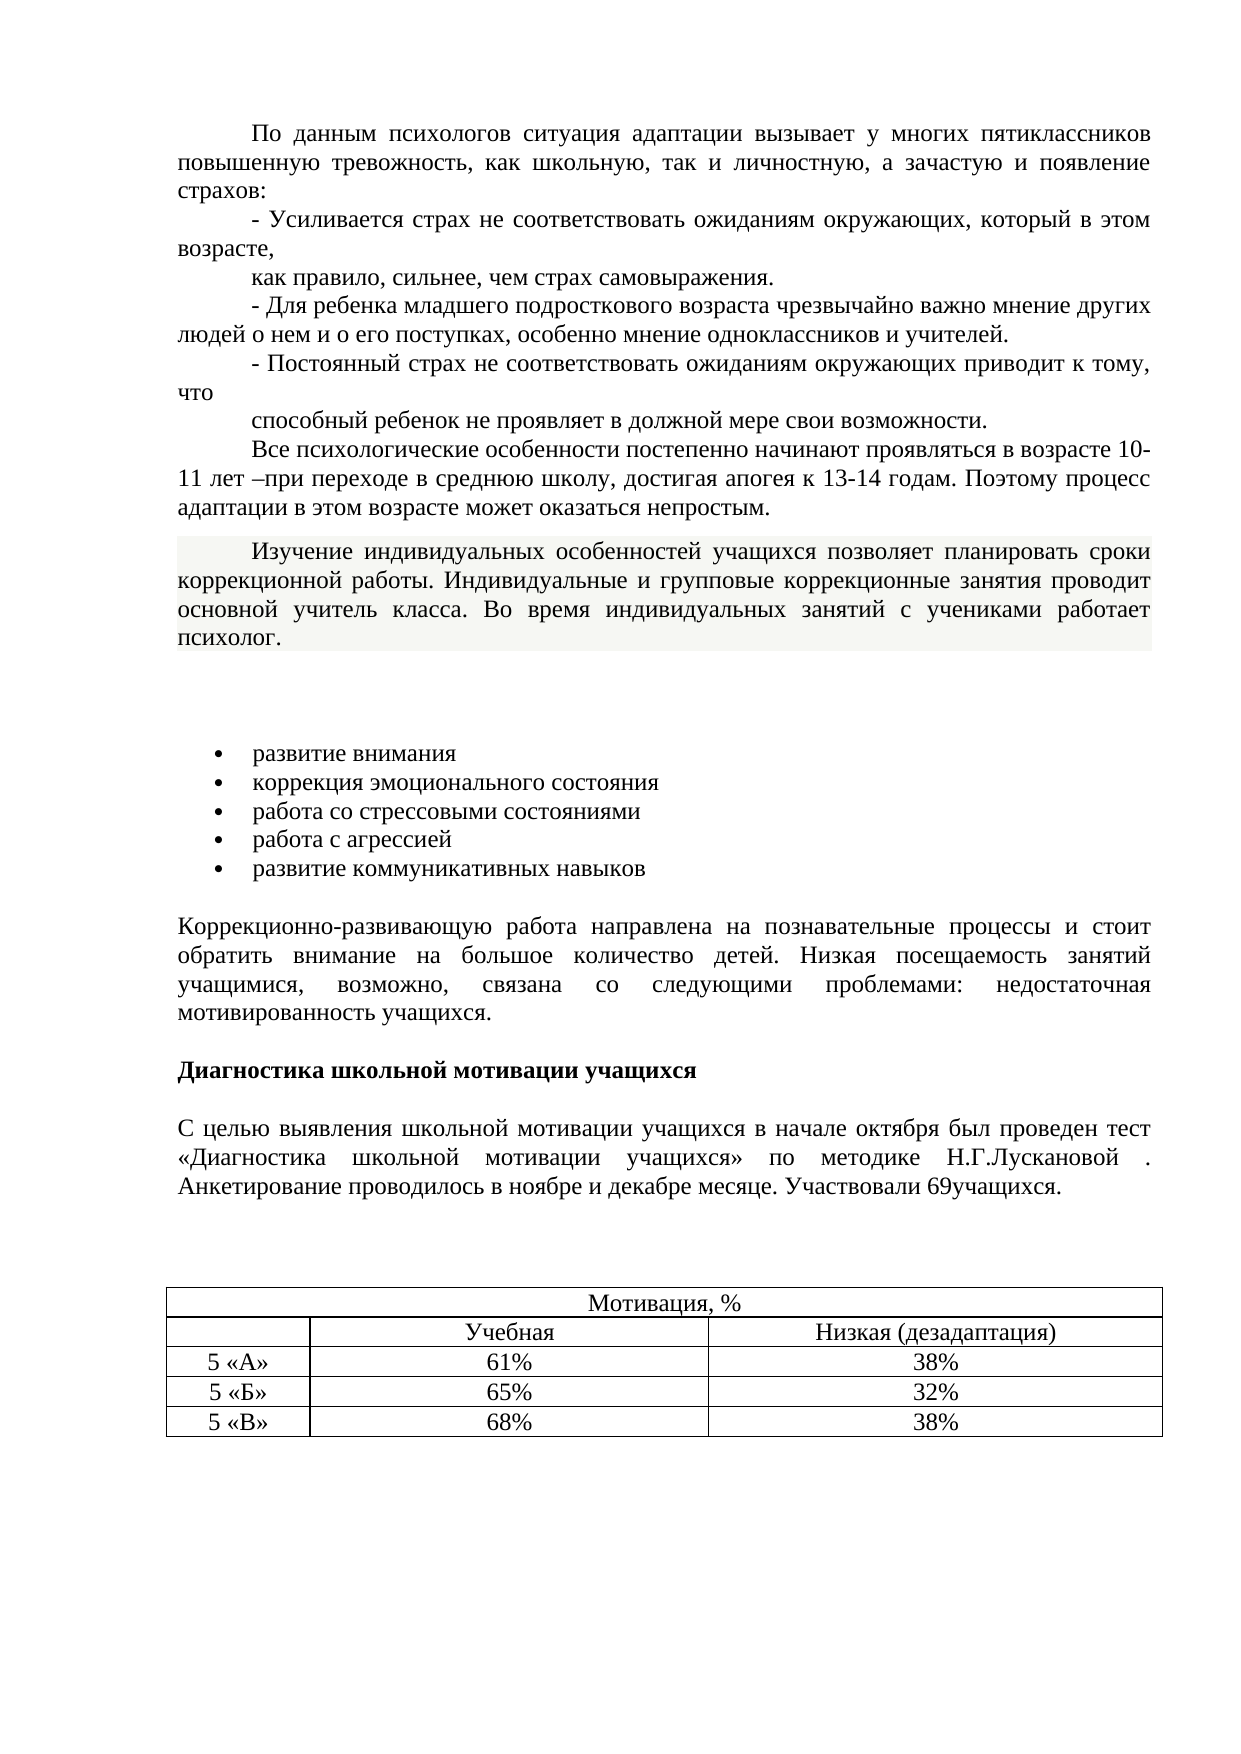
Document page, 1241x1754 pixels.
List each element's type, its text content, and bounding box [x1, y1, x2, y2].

list работа с агрессией [215, 824, 1152, 853]
text - Усиливается страх не соответствовать ожиданиям окружающих, который в этом возрасте, [177, 204, 1152, 262]
table_cell 38% [709, 1407, 1162, 1436]
list работа со стрессовыми состояниями [215, 796, 1152, 824]
list коррекция эмоционального состояния [215, 767, 1152, 796]
text Изучение индивидуальных особенностей учащихся позволяет планировать сроки коррекционной работы. Индивидуальные и групповые коррекционные занятия проводит основной учитель класса. Во время индивидуальных занятий с учениками работает психолог. [177, 536, 1152, 651]
text С целью выявления школьной мотивации учащихся в начале октября был проведен тест «Диагностика школьной мотивации учащихся» по методике Н.Г.Лускановой . Анкетирование проводилось в ноябре и декабре месяце. Участвовали 69учащихся. [177, 1113, 1152, 1199]
text Коррекционно-развивающую работа направлена на познавательные процессы и стоит обратить внимание на большое количество детей. Низкая посещаемость занятий учащимися, возможно, связана со следующими проблемами: недостаточная мотивированность учащихся. [177, 911, 1152, 1026]
table_cell Низкая (дезадаптация) [709, 1318, 1162, 1346]
table_header Мотивация, % [167, 1288, 1162, 1316]
text как правило, сильнее, чем страх самовыражения. [177, 262, 1152, 291]
list развитие внимания [215, 738, 1152, 767]
table_cell 38% [709, 1347, 1162, 1376]
table_cell 68% [311, 1407, 708, 1436]
text Диагностика школьной мотивации учащихся [177, 1055, 1152, 1084]
text способный ребенок не проявляет в должной мере свои возможности. [177, 406, 1152, 434]
text - Постоянный страх не соответствовать ожиданиям окружающих приводит к тому, что [177, 348, 1152, 406]
table_cell 5 «А» [167, 1347, 309, 1376]
table_cell Учебная [311, 1318, 708, 1346]
table_cell 5 «В» [167, 1407, 309, 1436]
text Все психологические особенности постепенно начинают проявляться в возрасте 10-11 лет –при переходе в среднюю школу, достигая апогея к 13-14 годам. Поэтому процесс адаптации в этом возрасте может оказаться непростым. [177, 434, 1152, 521]
table_cell [167, 1318, 309, 1346]
table_cell 61% [311, 1347, 708, 1376]
table_cell 32% [709, 1377, 1162, 1406]
table_cell 5 «Б» [167, 1377, 309, 1406]
table_cell 65% [311, 1377, 708, 1406]
text По данным психологов ситуация адаптации вызывает у многих пятиклассников повышенную тревожность, как школьную, так и личностную, а зачастую и появление страхов: [177, 118, 1152, 204]
list развитие коммуникативных навыков [215, 853, 1152, 882]
text - Для ребенка младшего подросткового возраста чрезвычайно важно мнение других людей о нем и о его поступках, особенно мнение одноклассников и учителей. [177, 291, 1152, 348]
